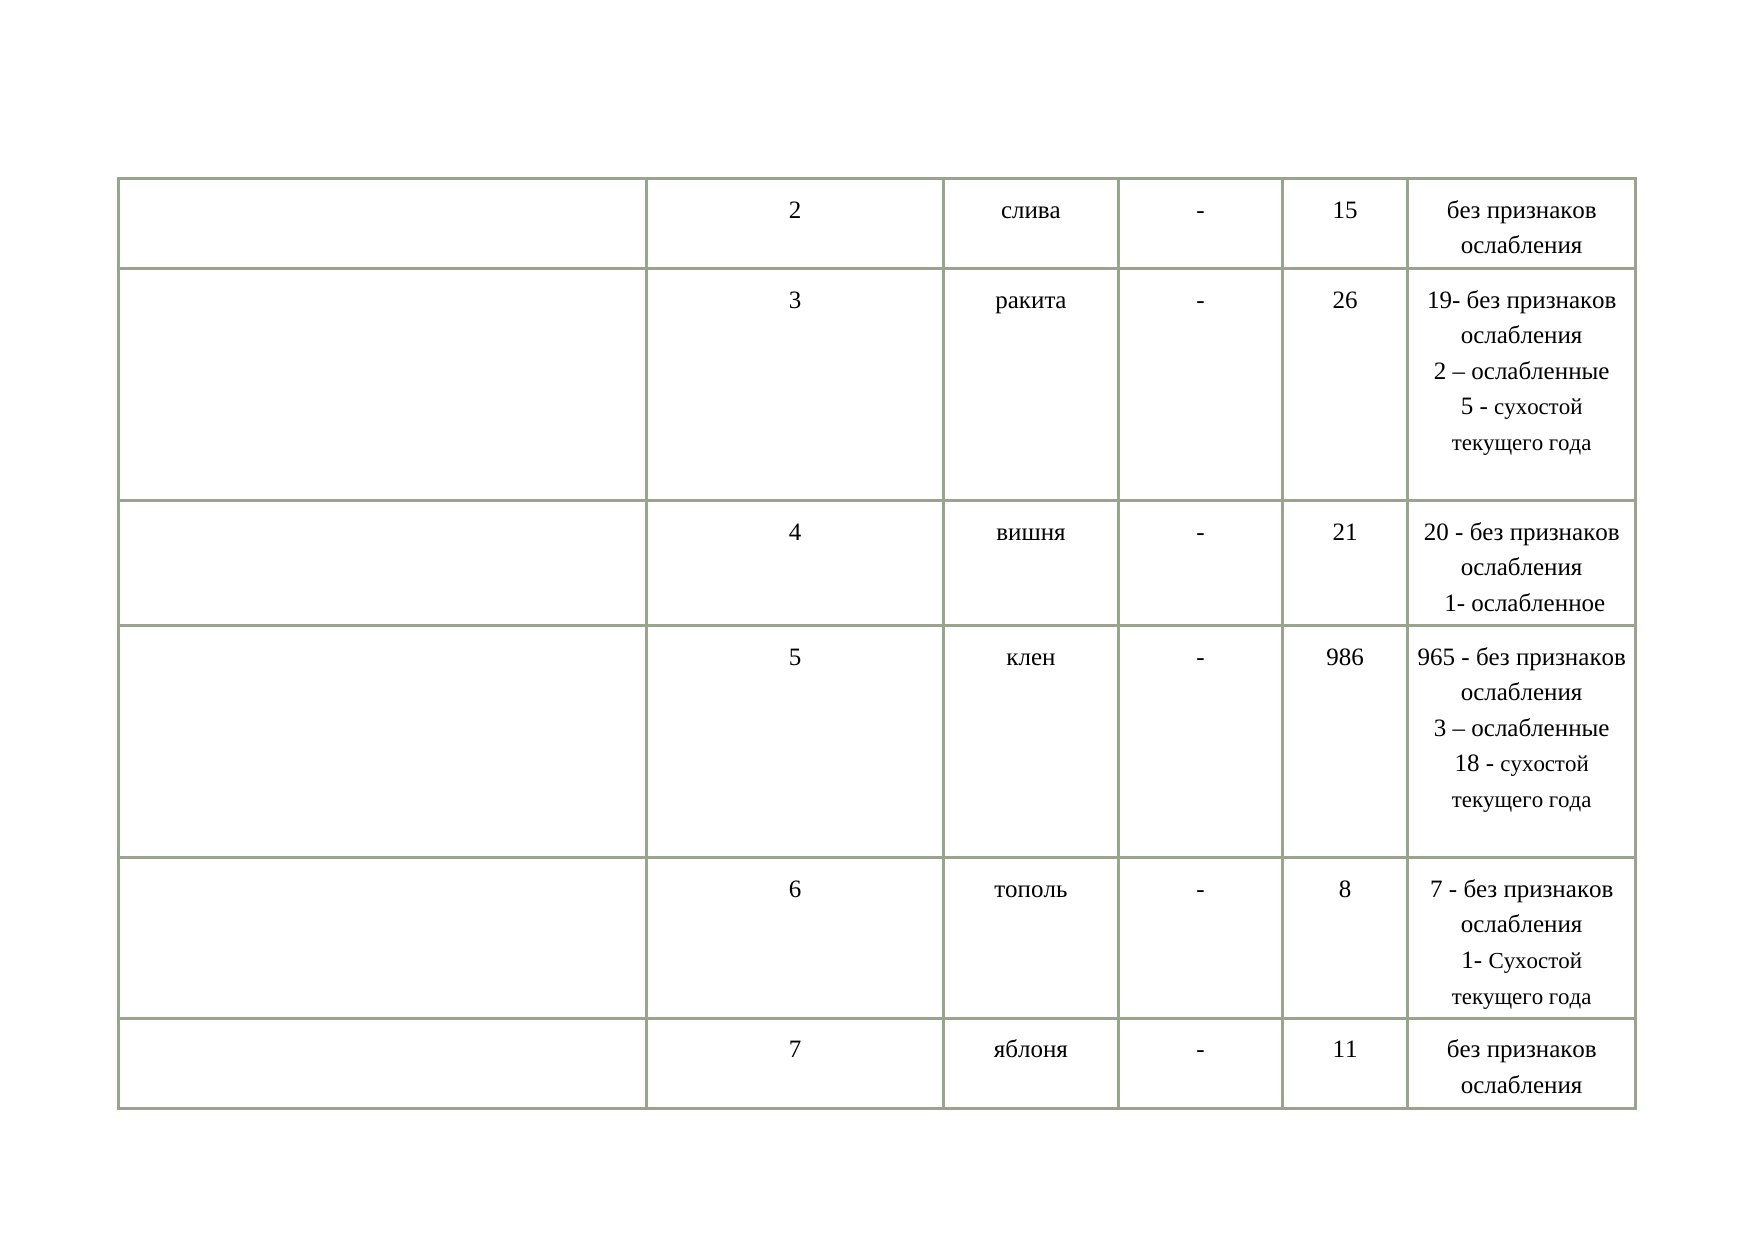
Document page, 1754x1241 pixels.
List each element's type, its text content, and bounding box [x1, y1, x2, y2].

table_cell - [1120, 1020, 1281, 1107]
table_cell [120, 859, 645, 1017]
table_cell 20 - без признаков ослабления 1- ослабленное [1409, 502, 1634, 624]
table_cell 21 [1284, 502, 1406, 624]
table_cell яблоня [945, 1020, 1117, 1107]
table_cell 3 [648, 270, 942, 499]
table_cell 8 [1284, 859, 1406, 1017]
table_cell 6 [648, 859, 942, 1017]
table_cell 15 [1284, 180, 1406, 267]
table_cell - [1120, 627, 1281, 856]
table_cell 7 - без признаков ослабления 1- Сухостой текущего года [1409, 859, 1634, 1017]
table_cell - [1120, 502, 1281, 624]
table_cell 7 [648, 1020, 942, 1107]
table_cell [120, 502, 645, 624]
table_cell - [1120, 859, 1281, 1017]
table_cell 4 [648, 502, 942, 624]
table_cell [120, 1020, 645, 1107]
table_cell 19- без признаков ослабления 2 – ослабленные 5 - сухостой текущего года [1409, 270, 1634, 499]
table_cell 5 [648, 627, 942, 856]
table_cell [120, 627, 645, 856]
table_cell тополь [945, 859, 1117, 1017]
table_cell - [1120, 180, 1281, 267]
table_cell вишня [945, 502, 1117, 624]
table_cell 11 [1284, 1020, 1406, 1107]
table_cell слива [945, 180, 1117, 267]
table_cell клен [945, 627, 1117, 856]
table_cell 965 - без признаков ослабления 3 – ослабленные 18 - сухостой текущего года [1409, 627, 1634, 856]
table_cell 986 [1284, 627, 1406, 856]
table_cell 26 [1284, 270, 1406, 499]
table_cell [120, 270, 645, 499]
table_cell без признаков ослабления [1409, 180, 1634, 267]
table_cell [1409, 1020, 1634, 1107]
table_cell 2 [648, 180, 942, 267]
table_cell [120, 180, 645, 267]
table_cell ракита [945, 270, 1117, 499]
table_cell - [1120, 270, 1281, 499]
